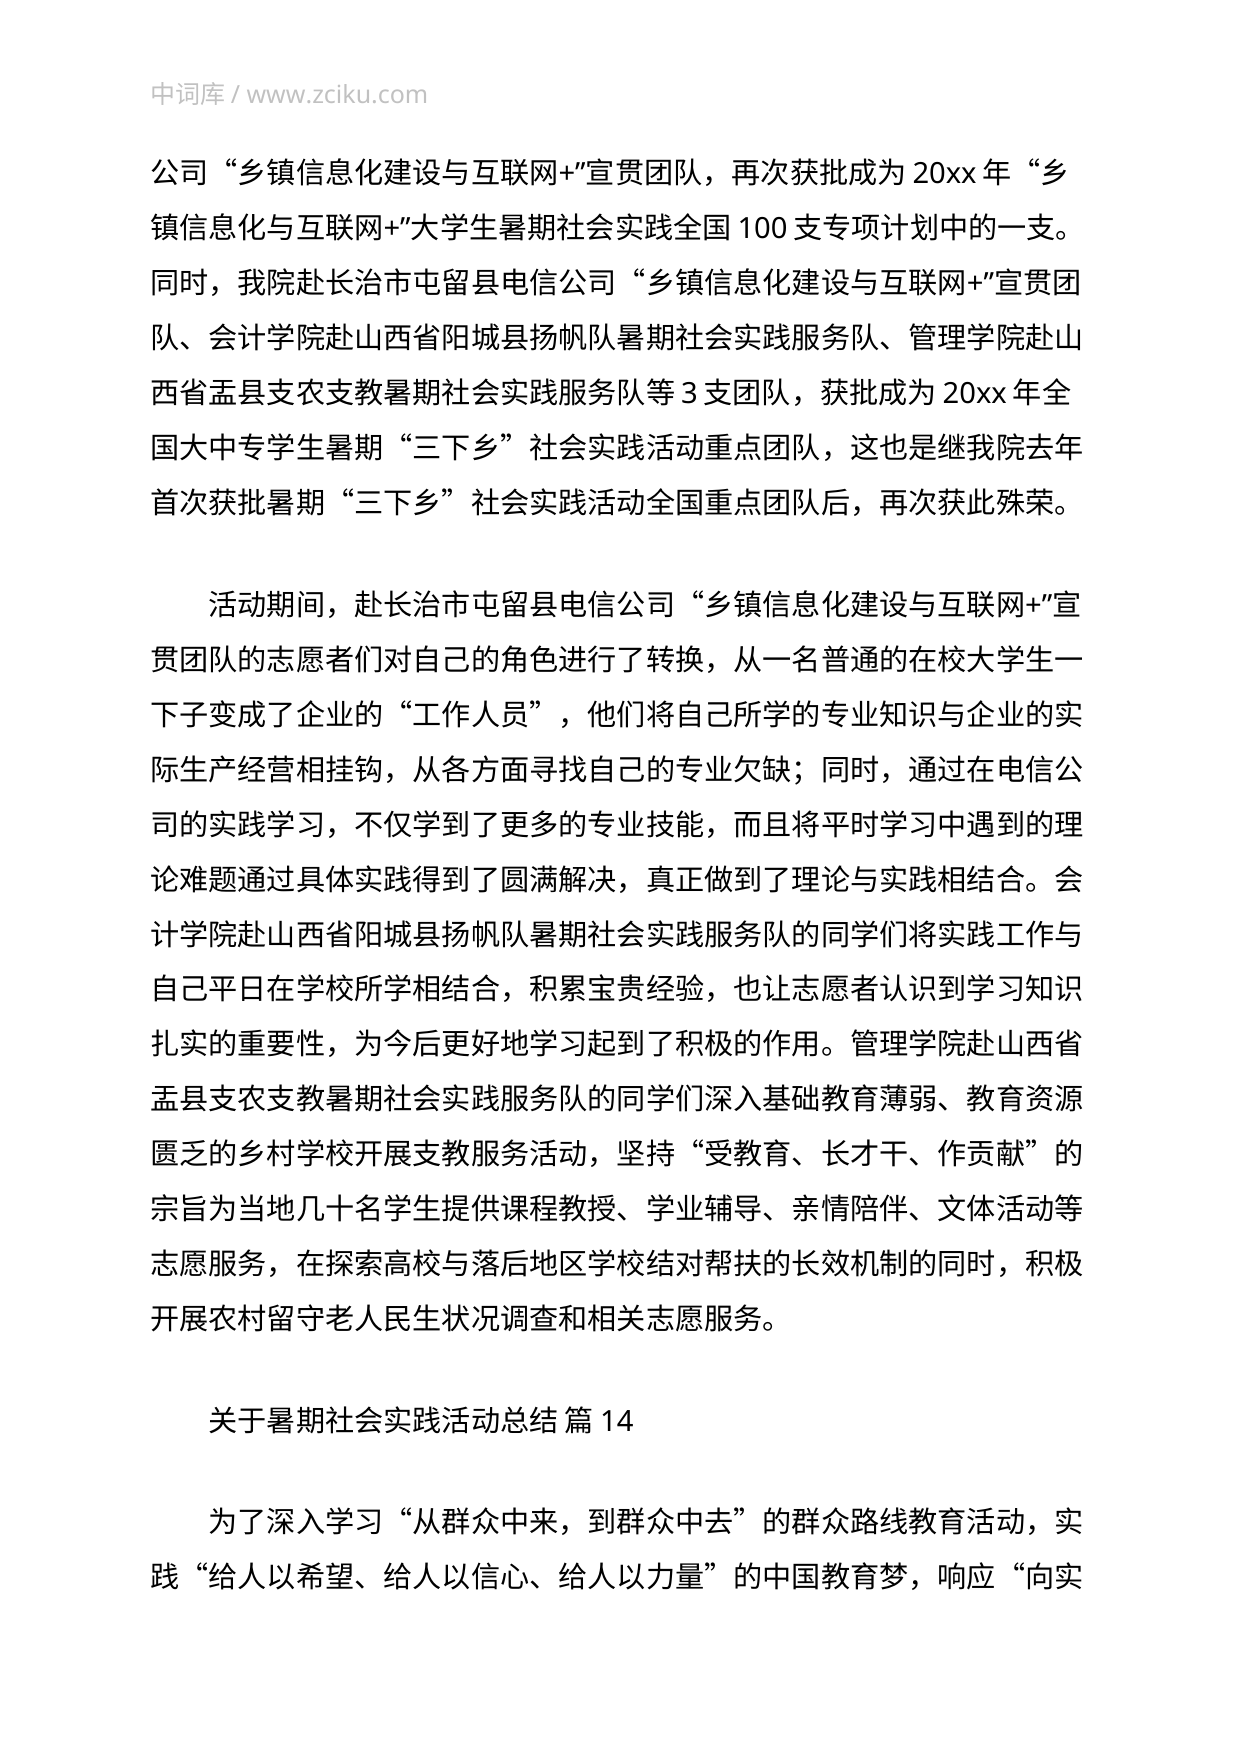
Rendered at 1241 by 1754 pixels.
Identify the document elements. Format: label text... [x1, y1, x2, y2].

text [150, 1499, 1090, 1596]
text 关于暑期社会实践活动总结 篇14 [150, 1397, 1090, 1439]
text 活动期间，赴长治市屯留县电信公司“乡镇信息化建设与互联网+”宣贯团队的志愿者们对自己的角色进行了转换，从一名普通的在校大学生一下子变成了企业的“工作人员”，他们将自己所学的专业知识与企业的实际生产经营相挂钩，从各方面寻找自己的专业欠缺；同时，通过在电信公司的实践学习，不仅学到了更多的专业技能，而且将平时学习中遇到的理论难题通过具体实践得到了圆满解决，真正做到了理论与实践相结合。会计学院赴山西省阳城县扬帆队暑期社会实践服务队的同学们将实践工作与自己平日在学校所学相结合，积累宝贵经验，也让志愿者认识到学习知识扎实的重要性，为今后更好地学习起到了积极的作用。管理学院赴山西省盂县支农支教暑期社会实践服务队的同学们深入基础教育薄弱、教育资源匮乏的乡村学校开展支教服务活动，坚持“受教育、长才干、作贡献”的宗旨为当地几十名学生提供课程教授、学业辅导、亲情陪伴、文体活动等志愿服务，在探索高校与落后地区学校结对帮扶的长效机制的同时，积极开展农村留守老人民生状况调查和相关志愿服务。 [150, 582, 1090, 1338]
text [150, 150, 1090, 522]
